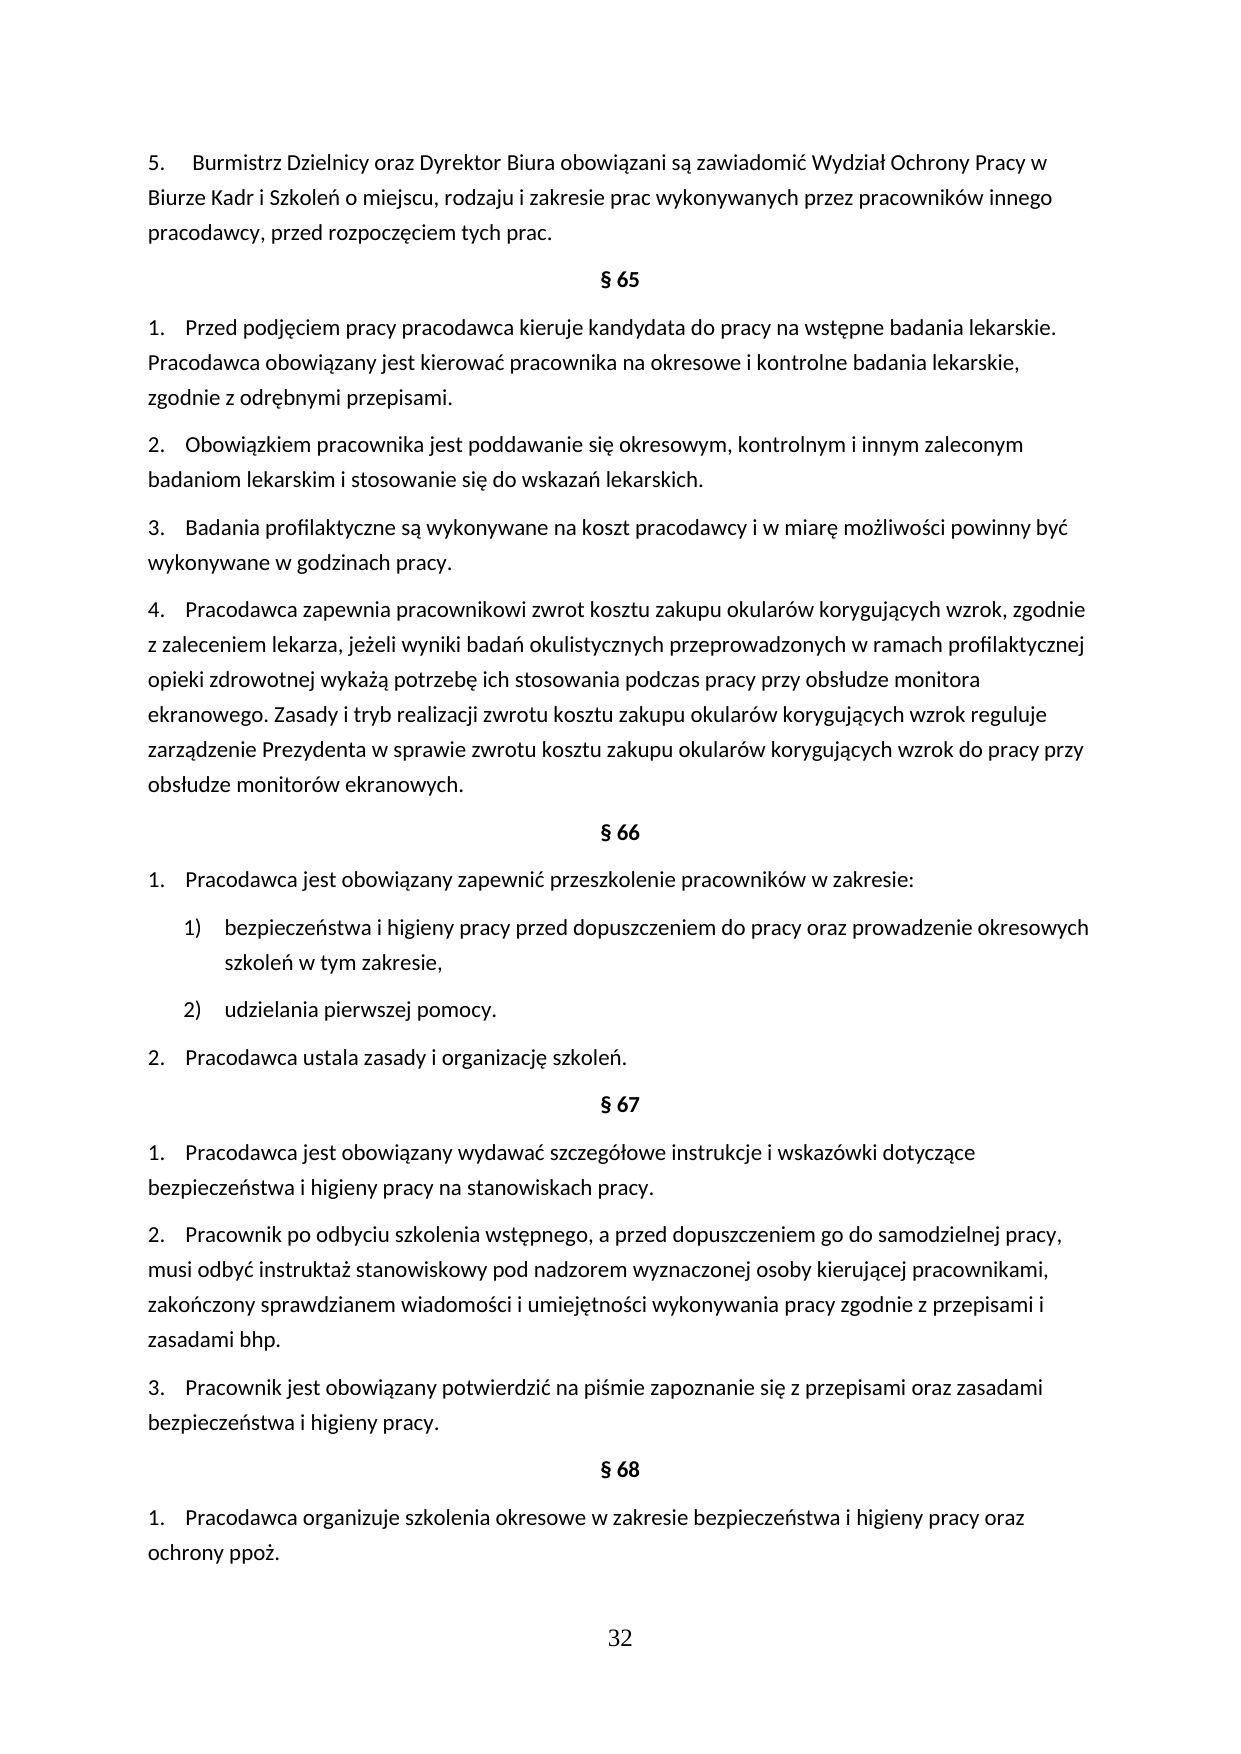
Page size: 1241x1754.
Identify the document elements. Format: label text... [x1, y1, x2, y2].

list Pracownik jest obowiązany potwierdzić na piśmie zapoznanie się z przepisami oraz zasadami bezpieczeństwa i higieny pracy. [148, 1373, 1093, 1436]
list Burmistrz Dzielnicy oraz Dyrektor Biura obowiązani są zawiadomić Wydział Ochrony Pracy w Biurze Kadr i Szkoleń o miejscu, rodzaju i zakresie prac wykonywanych przez pracowników innego pracodawcy, przed rozpoczęciem tych prac. [148, 148, 1093, 246]
text § 67 [148, 1090, 1093, 1118]
list Pracodawca ustala zasady i organizację szkoleń. [148, 1043, 1093, 1071]
list Pracodawca zapewnia pracownikowi zwrot kosztu zakupu okularów korygujących wzrok, zgodnie z zaleceniem lekarza, jeżeli wyniki badań okulistycznych przeprowadzonych w ramach profilaktycznej opieki zdrowotnej wykażą potrzebę ich stosowania podczas pracy przy obsłudze monitora ekranowego. Zasady i tryb realizacji zwrotu kosztu zakupu okularów korygujących wzrok reguluje zarządzenie Prezydenta w sprawie zwrotu kosztu zakupu okularów korygujących wzrok do pracy przy obsłudze monitorów ekranowych. [148, 595, 1093, 798]
list Pracodawca organizuje szkolenia okresowe w zakresie bezpieczeństwa i higieny pracy oraz ochrony ppoż. [148, 1503, 1093, 1566]
list Przed podjęciem pracy pracodawca kieruje kandydata do pracy na wstępne badania lekarskie. Pracodawca obowiązany jest kierować pracownika na okresowe i kontrolne badania lekarskie, zgodnie z odrębnymi przepisami. [148, 313, 1093, 411]
list Pracodawca jest obowiązany wydawać szczegółowe instrukcje i wskazówki dotyczące bezpieczeństwa i higieny pracy na stanowiskach pracy. [148, 1138, 1093, 1201]
list bezpieczeństwa i higieny pracy przed dopuszczeniem do pracy oraz prowadzenie okresowych szkoleń w tym zakresie, [183, 913, 1093, 976]
text § 66 [148, 818, 1093, 846]
list udzielania pierwszej pomocy. [183, 995, 1093, 1023]
list Obowiązkiem pracownika jest poddawanie się okresowym, kontrolnym i innym zaleconym badaniom lekarskim i stosowanie się do wskazań lekarskich. [148, 430, 1093, 493]
list Pracownik po odbyciu szkolenia wstępnego, a przed dopuszczeniem go do samodzielnej pracy, musi odbyć instruktaż stanowiskowy pod nadzorem wyznaczonej osoby kierującej pracownikami, zakończony sprawdzianem wiadomości i umiejętności wykonywania pracy zgodnie z przepisami i zasadami bhp. [148, 1220, 1093, 1353]
text § 68 [148, 1455, 1093, 1483]
list Badania profilaktyczne są wykonywane na koszt pracodawcy i w miarę możliwości powinny być wykonywane w godzinach pracy. [148, 513, 1093, 576]
text § 65 [148, 265, 1093, 293]
list Pracodawca jest obowiązany zapewnić przeszkolenie pracowników w zakresie: [148, 865, 1093, 893]
